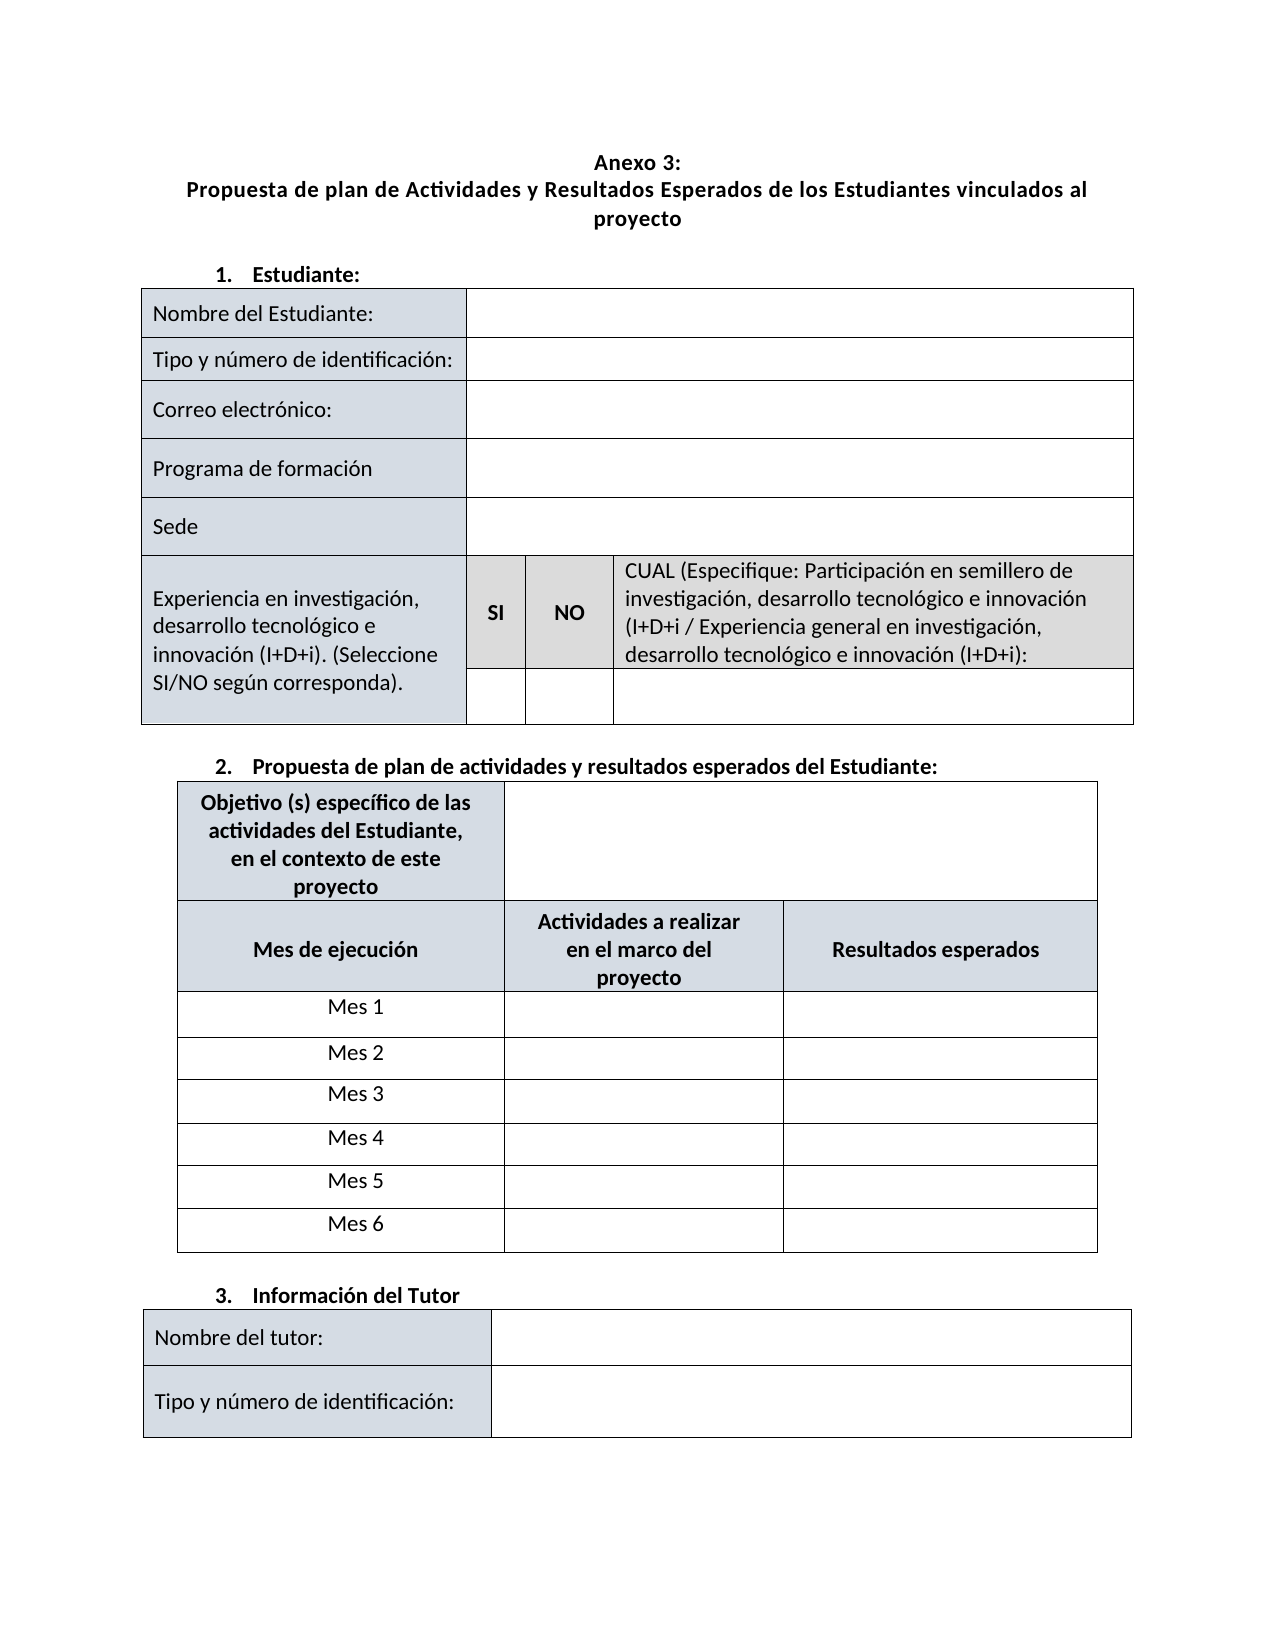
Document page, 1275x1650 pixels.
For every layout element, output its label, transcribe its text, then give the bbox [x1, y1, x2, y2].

table_header [505, 782, 1097, 900]
table_cell [505, 1080, 783, 1122]
table_cell SI [467, 556, 525, 668]
table_cell [492, 1366, 1131, 1437]
table_cell [505, 992, 783, 1037]
table_cell [784, 1080, 1097, 1122]
table_cell [784, 1038, 1097, 1078]
table_header Nombre del Estudiante: [142, 289, 466, 337]
table_cell [784, 1166, 1097, 1208]
table_cell Tipo y número de identificación: [144, 1366, 491, 1437]
table_cell [614, 669, 1133, 723]
table_header Objetivo (s) específico de las actividades del Estudiante, en el contexto de este proyecto [178, 782, 504, 900]
list Información del Tutor [215, 1281, 1098, 1309]
table_cell Mes 5 [178, 1166, 504, 1208]
table_header [492, 1310, 1131, 1365]
table_cell [467, 338, 1133, 380]
list Estudiante: [215, 260, 1098, 288]
table_cell Experiencia en investigación, desarrollo tecnológico e innovación (I+D+i). (Seleccione SI/NO según corresponda). [142, 556, 466, 723]
table_cell Tipo y número de identificación: [142, 338, 466, 380]
table_cell [505, 1209, 783, 1252]
table_header [467, 289, 1133, 337]
table_cell Mes de ejecución [178, 901, 504, 991]
table_cell [784, 1124, 1097, 1165]
table_cell [467, 439, 1133, 497]
table_cell [526, 669, 613, 723]
text Anexo 3: [177, 148, 1098, 176]
table_cell Resultados esperados [784, 901, 1097, 991]
table_cell [467, 669, 525, 723]
table_header Nombre del tutor: [144, 1310, 491, 1365]
table_cell [505, 1038, 783, 1078]
table_cell [505, 1124, 783, 1165]
table_cell Sede [142, 498, 466, 555]
table_cell Correo electrónico: [142, 381, 466, 438]
table_cell CUAL (Especifique: Participación en semillero de investigación, desarrollo tecnológico e innovación (I+D+i / Experiencia general en investigación, desarrollo tecnológico e innovación (I+D+i): [614, 556, 1133, 668]
table_cell [467, 498, 1133, 555]
table_cell [784, 992, 1097, 1037]
table_cell [467, 381, 1133, 438]
table_cell Mes 2 [178, 1038, 504, 1078]
table_cell [784, 1209, 1097, 1252]
table_cell NO [526, 556, 613, 668]
table_cell Mes 1 [178, 992, 504, 1037]
table_cell Mes 3 [178, 1080, 504, 1122]
text Propuesta de plan de Actividades y Resultados Esperados de los Estudiantes vinculados al proyecto [177, 176, 1098, 232]
list Propuesta de plan de actividades y resultados esperados del Estudiante: [215, 752, 1098, 781]
table_cell Actividades a realizar en el marco del proyecto [505, 901, 783, 991]
table_cell Mes 4 [178, 1124, 504, 1165]
table_cell Programa de formación [142, 439, 466, 497]
table_cell [505, 1166, 783, 1208]
table_cell Mes 6 [178, 1209, 504, 1252]
